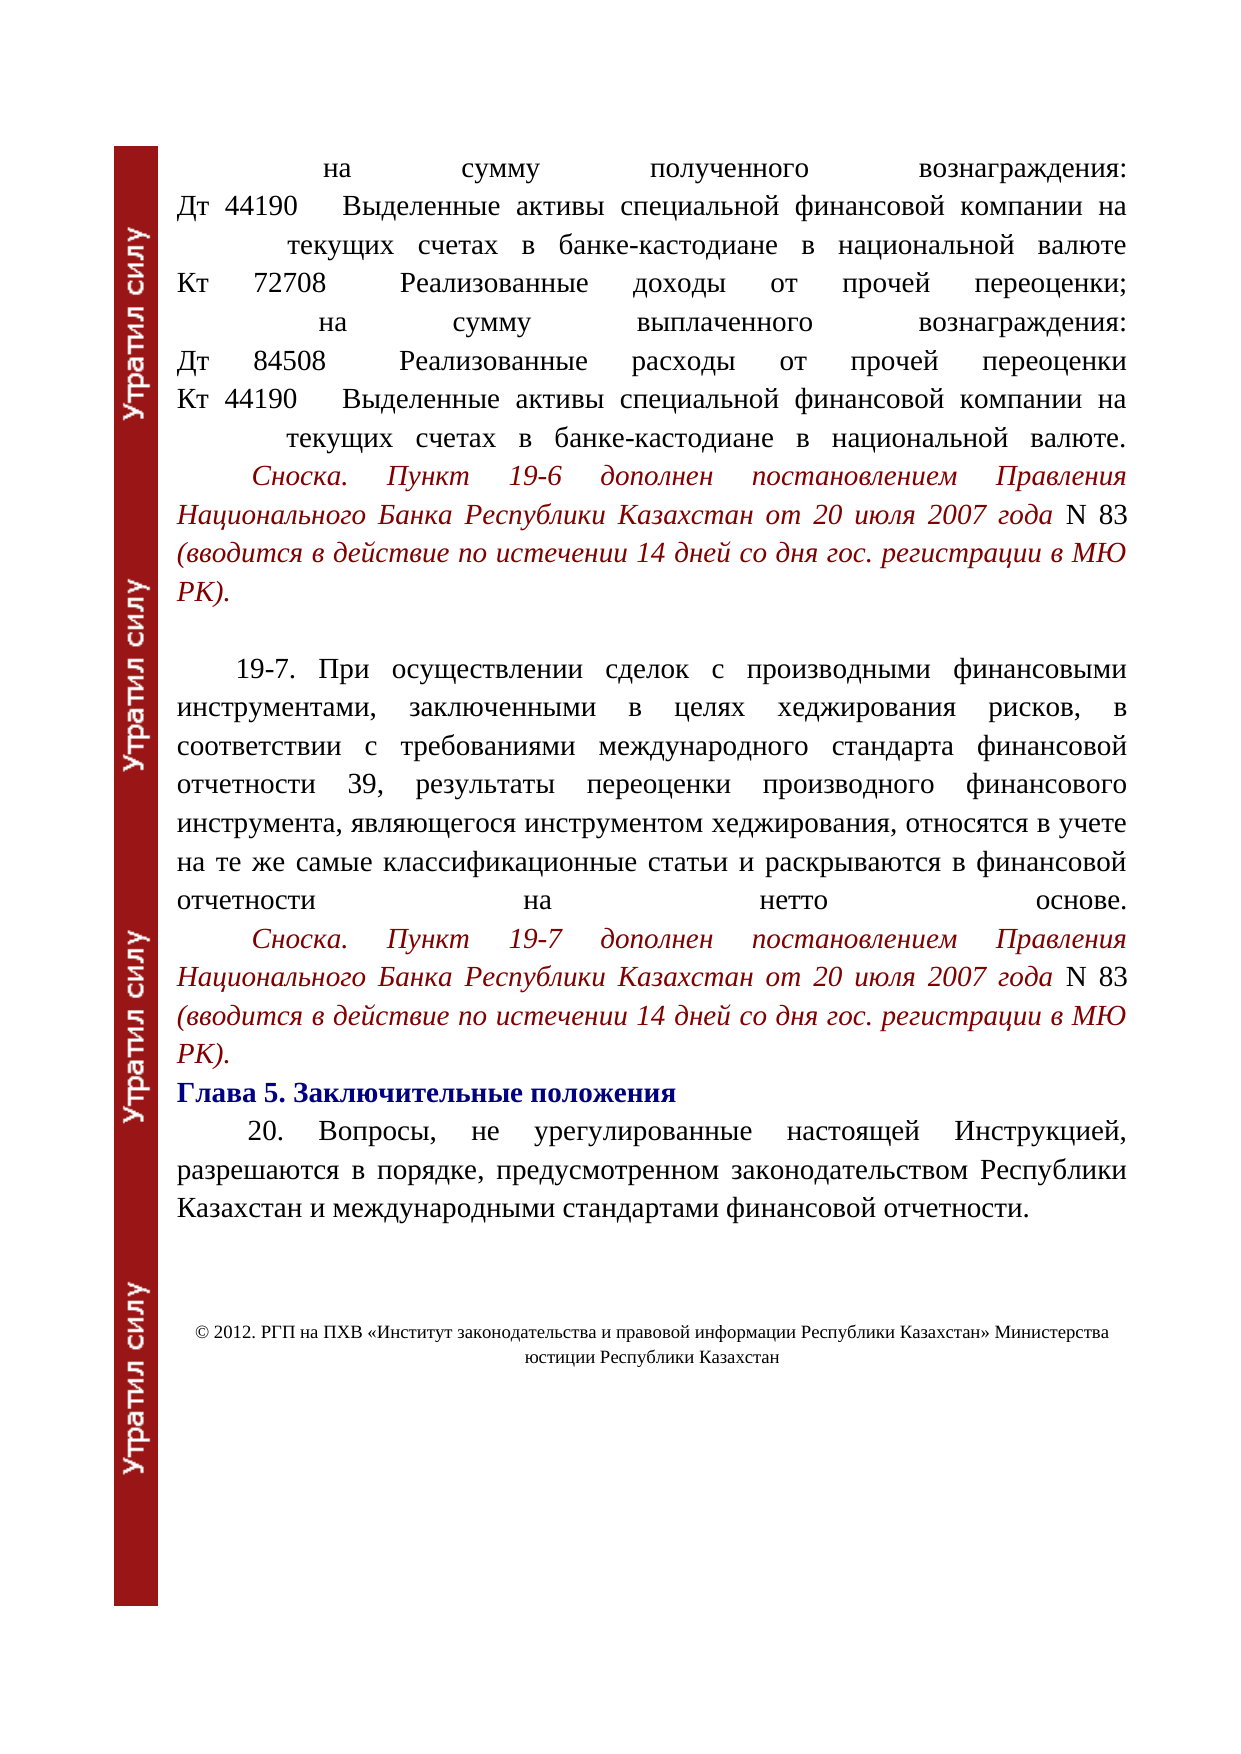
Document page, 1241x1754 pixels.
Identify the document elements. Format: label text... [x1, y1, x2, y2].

picture [114, 1070, 158, 1075]
text © 2012. РГП на ПХВ «Институт законодательства и правовой информации Республики Казахстан» Министерства юстиции Республики Казахстан [112, 1321, 1128, 1367]
picture [114, 1108, 158, 1113]
picture [114, 146, 158, 150]
text 19-7. При осуществлении сделок с производными финансовыми инструментами, заключенными в целях хеджирования рисков, в соответствии с требованиями международного стандарта финансовой отчетности 39, результаты переоценки производного финансового инструмента, являющегося инструментом хеджирования, относятся в учете на те же самые классификационные статьи и раскрываются в финансовой отчетности на нетто основе. Cноска. Пункт 19-7 дополнен постановлением Правления Национального Банка Республики Казахстан от 20 июля 2007 года N 83 (вводится в действие по истечении 14 дней со дня гос. регистрации в МЮ РК). [112, 651, 1128, 1070]
text Глава 5. Заключительные положения [112, 1075, 1128, 1108]
picture [114, 1224, 158, 1321]
picture [114, 1367, 158, 1606]
text 20. Вопросы, не урегулированные настоящей Инструкцией, разрешаются в порядке, предусмотренном законодательством Республики Казахстан и международными стандартами финансовой отчетности. [112, 1113, 1128, 1224]
picture [114, 646, 158, 651]
